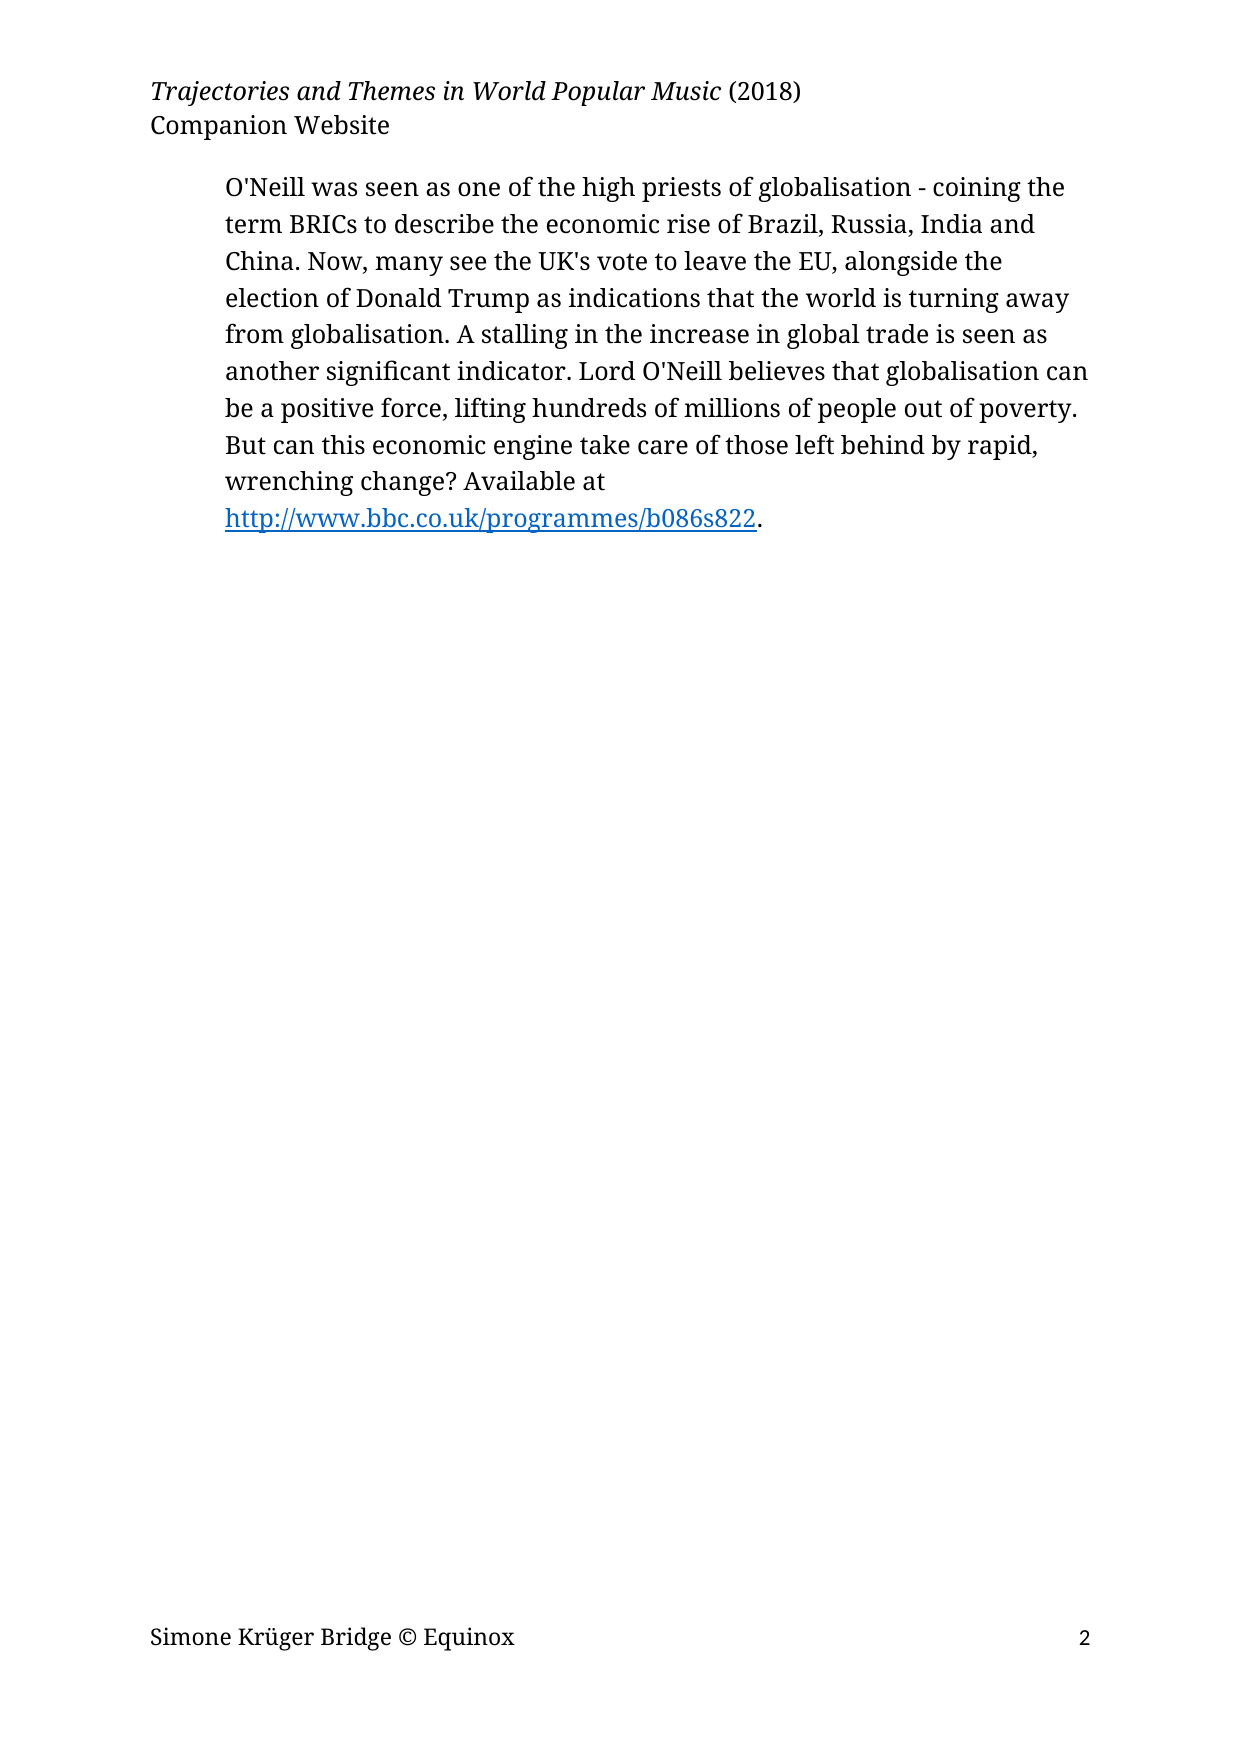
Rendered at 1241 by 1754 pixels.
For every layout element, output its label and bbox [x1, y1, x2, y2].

text [225, 170, 1090, 535]
